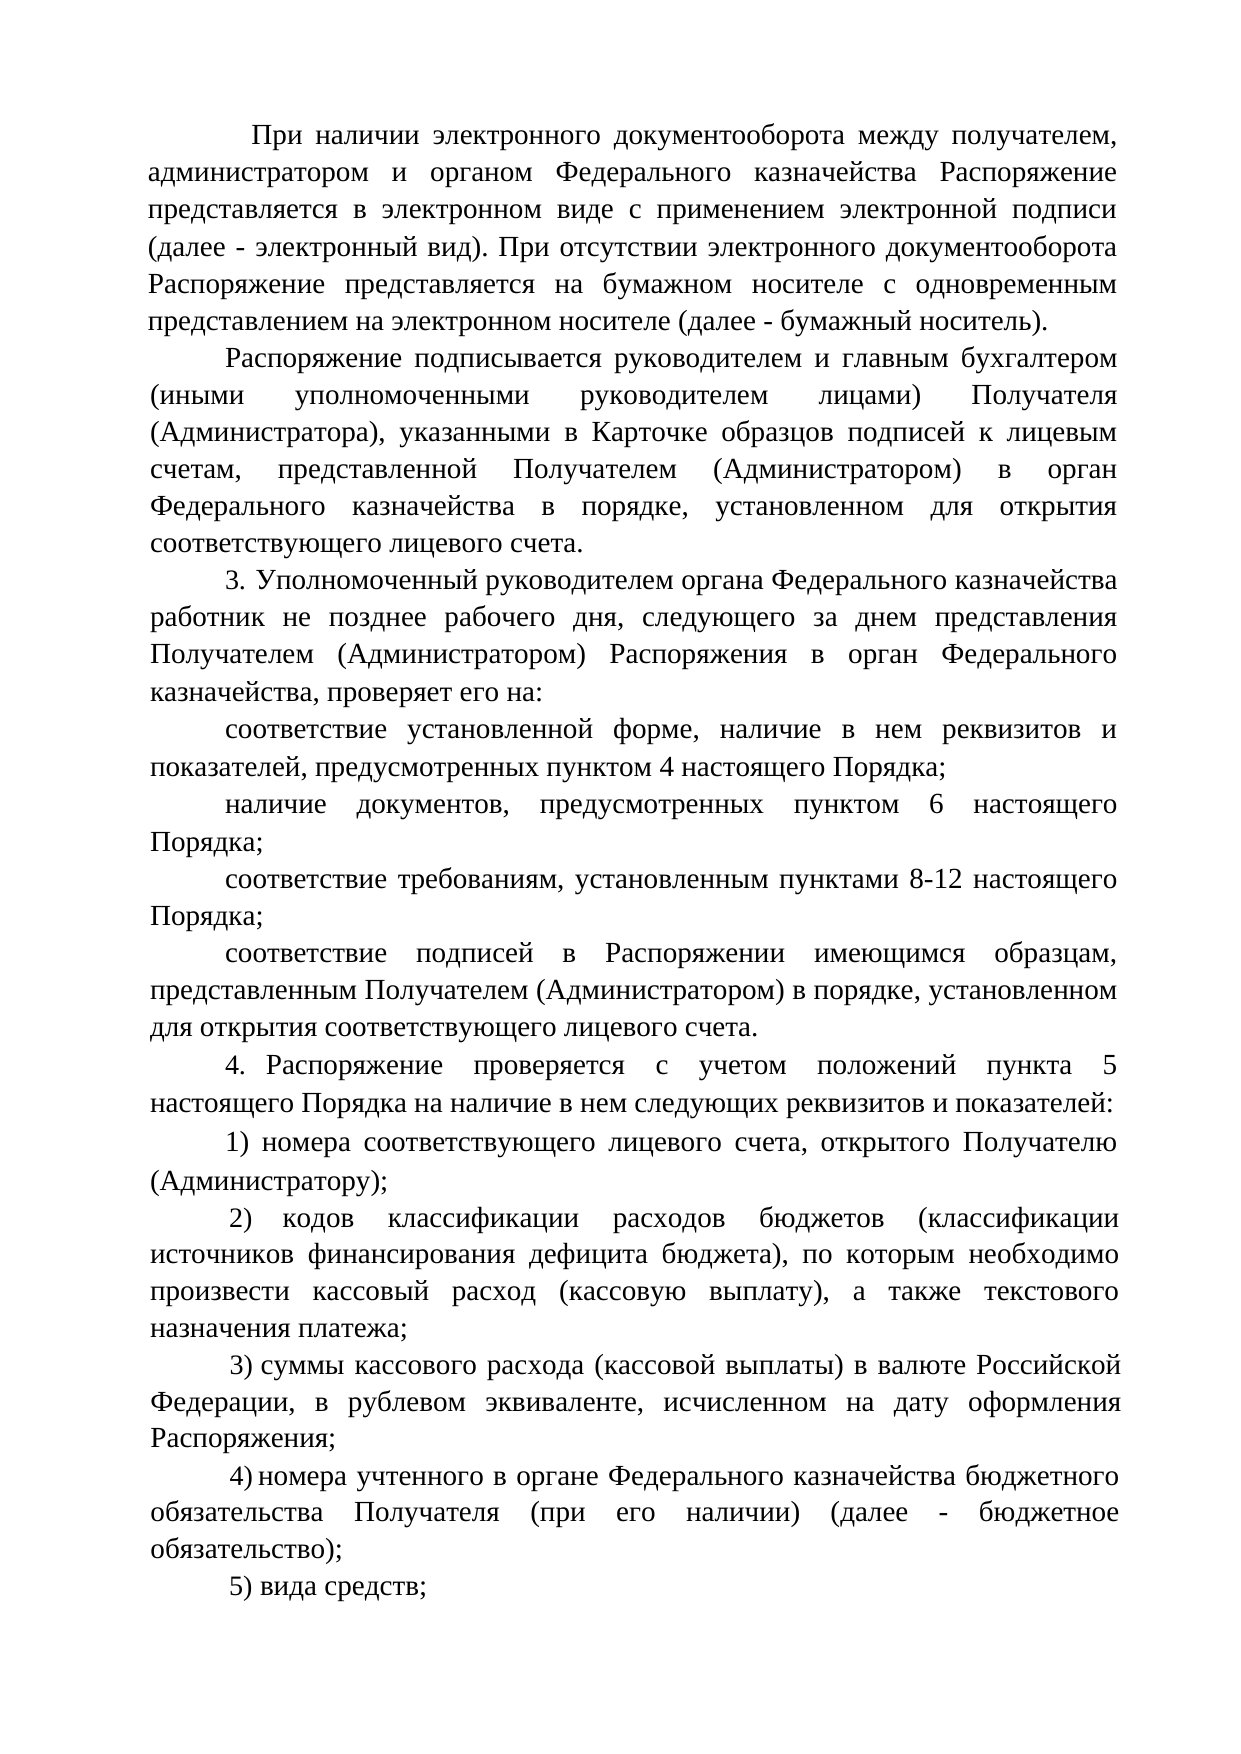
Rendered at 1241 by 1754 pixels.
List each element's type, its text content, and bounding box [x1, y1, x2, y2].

list вида средств; [150, 1566, 1122, 1603]
list Уполномоченный руководителем органа Федерального казначейства работник не позднее рабочего дня, следующего за днем представления Получателем (Администратором) Распоряжения в орган Федерального казначейства, проверяет его на: [150, 560, 1118, 708]
text Распоряжение подписывается руководителем и главным бухгалтером (иными уполномоченными руководителем лицами) Получателя (Администратора), указанными в Карточке образцов подписей к лицевым счетам, представленной Получателем (Администратором) в орган Федерального казначейства в порядке, установленном для открытия соответствующего лицевого счета. [150, 338, 1118, 560]
text При наличии электронного документооборота между получателем, администратором и органом Федерального казначейства Распоряжение представляется в электронном виде с применением электронной подписи (далее - электронный вид). При отсутствии электронного документооборота Распоряжение представляется на бумажном носителе с одновременным представлением на электронном носителе (далее - бумажный носитель). [148, 115, 1118, 338]
list кодов классификации расходов бюджетов (классификации источников финансирования дефицита бюджета), по которым необходимо произвести кассовый расход (кассовую выплату), а также текстового назначения платежа; [150, 1198, 1120, 1345]
list номера учтенного в органе Федерального казначейства бюджетного обязательства Получателя (при его наличии) (далее - бюджетное обязательство); [150, 1456, 1120, 1566]
text 1) номера соответствующего лицевого счета, открытого Получателю (Администратору); [150, 1120, 1118, 1198]
text наличие документов, предусмотренных пунктом 6 настоящего Порядка; [150, 783, 1118, 858]
text соответствие подписей в Распоряжении имеющимся образцам, представленным Получателем (Администратором) в порядке, установленном для открытия соответствующего лицевого счета. [150, 933, 1118, 1044]
text соответствие требованиям, установленным пунктами 8-12 настоящего Порядка; [150, 858, 1118, 933]
text соответствие установленной форме, наличие в нем реквизитов и показателей, предусмотренных пунктом 4 настоящего Порядка; [150, 708, 1118, 783]
list Распоряжение проверяется с учетом положений пункта 5 настоящего Порядка на наличие в нем следующих реквизитов и показателей: [150, 1044, 1118, 1120]
list суммы кассового расхода (кассовой выплаты) в валюте Российской Федерации, в рублевом эквиваленте, исчисленном на дату оформления Распоряжения; [150, 1345, 1122, 1455]
